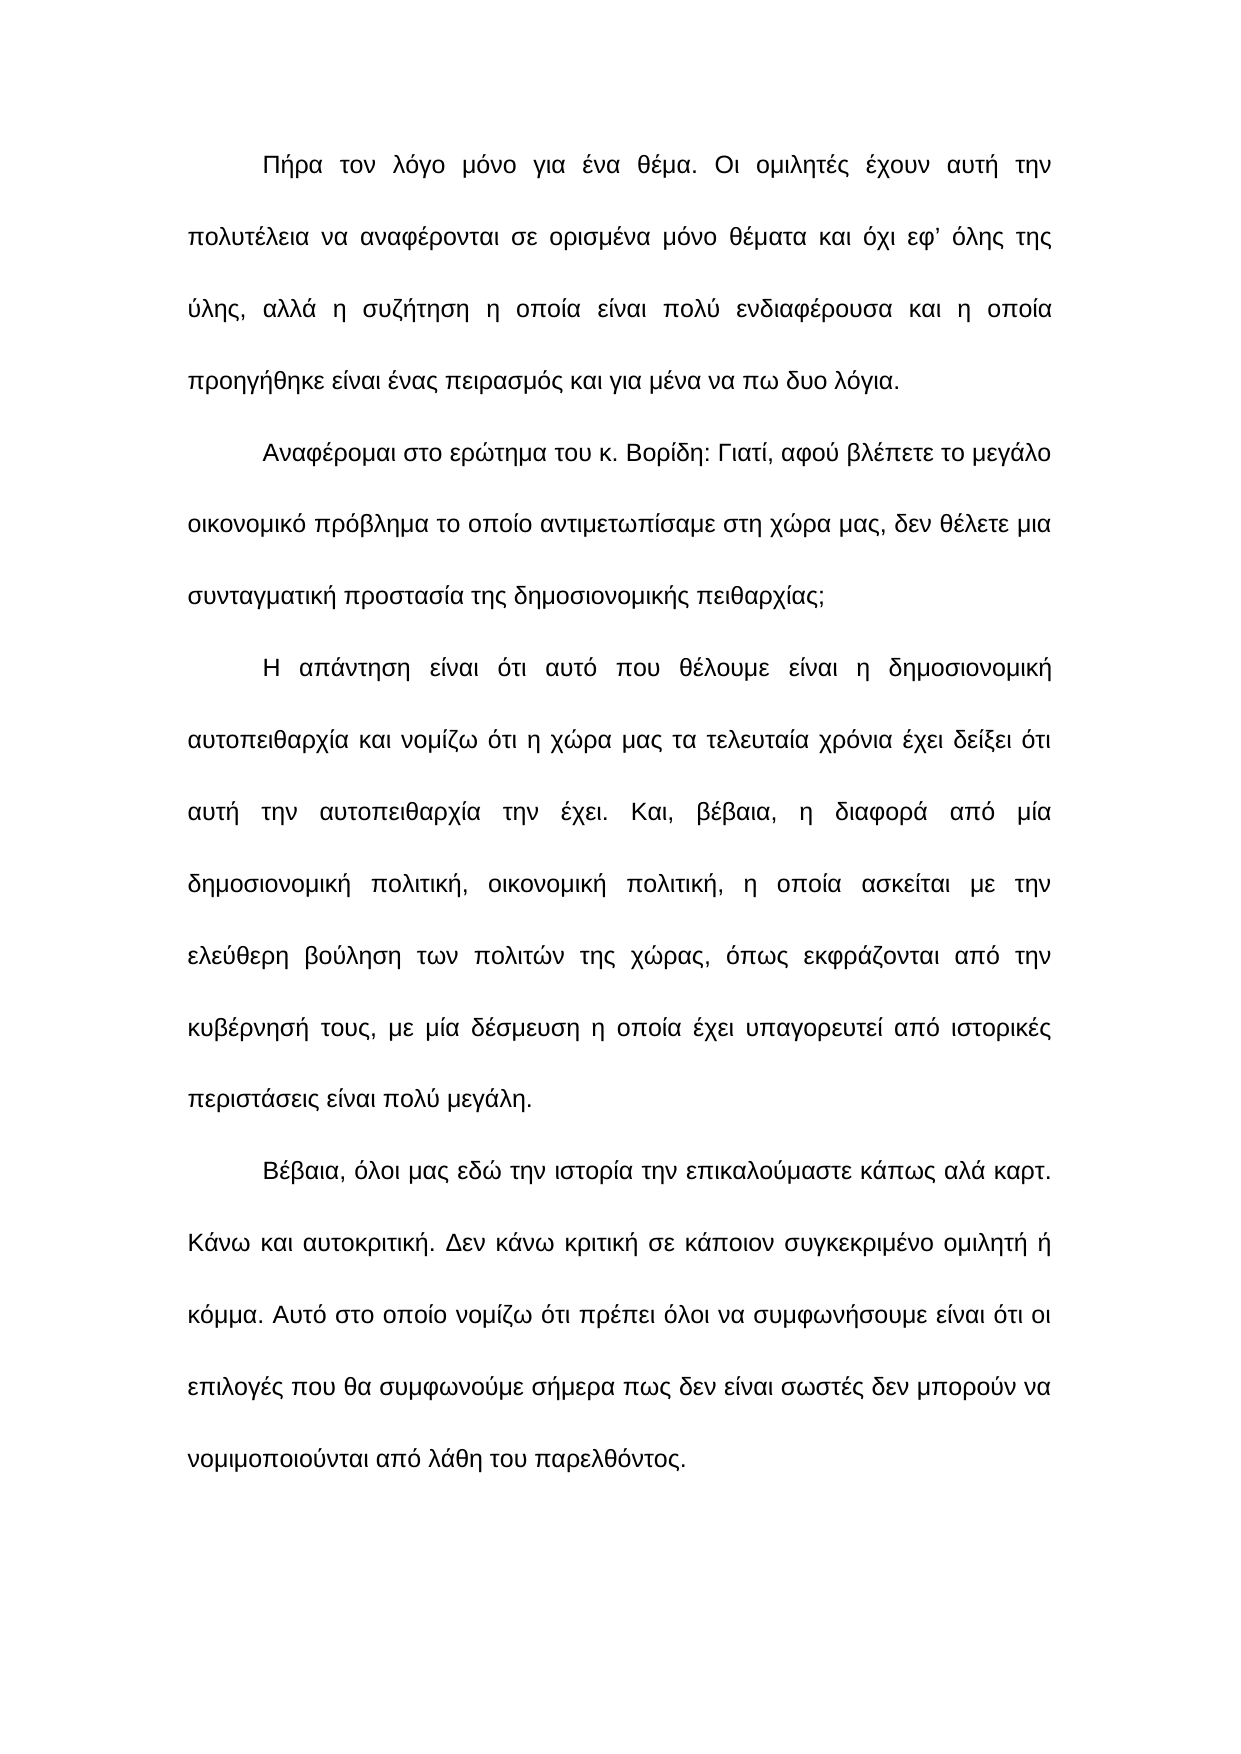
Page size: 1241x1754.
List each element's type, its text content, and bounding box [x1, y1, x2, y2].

text Πήρα τον λόγο μόνο για ένα θέμα. Οι ομιλητές έχουν αυτή την πολυτέλεια να αναφέρονται σε ορισμένα μόνο θέματα και όχι εφ’ όλης της ύλης, αλλά η συζήτηση η οποία είναι πολύ ενδιαφέρουσα και η οποία προηγήθηκε είναι ένας πειρασμός και για μένα να πω δυο λόγια. [187, 150, 1053, 394]
text Βέβαια, όλοι μας εδώ την ιστορία την επικαλούμαστε κάπως αλά καρτ. Κάνω και αυτοκριτική. Δεν κάνω κριτική σε κάποιον συγκεκριμένο ομιλητή ή κόμμα. Αυτό στο οποίο νομίζω ότι πρέπει όλοι να συμφωνήσουμε είναι ότι οι επιλογές που θα συμφωνούμε σήμερα πως δεν είναι σωστές δεν μπορούν να νομιμοποιούνται από λάθη του παρελθόντος. [187, 1156, 1053, 1472]
text Αναφέρομαι στο ερώτημα του κ. Βορίδη: Γιατί, αφού βλέπετε το μεγάλο οικονομικό πρόβλημα το οποίο αντιμετωπίσαμε στη χώρα μας, δεν θέλετε μια συνταγματική προστασία της δημοσιονομικής πειθαρχίας; [187, 437, 1053, 610]
text Η απάντηση είναι ότι αυτό που θέλουμε είναι η δημοσιονομική αυτοπειθαρχία και νομίζω ότι η χώρα μας τα τελευταία χρόνια έχει δείξει ότι αυτή την αυτοπειθαρχία την έχει. Και, βέβαια, η διαφορά από μία δημοσιονομική πολιτική, οικονομική πολιτική, η οποία ασκείται με την ελεύθερη βούληση των πολιτών της χώρας, όπως εκφράζονται από την κυβέρνησή τους, με μία δέσμευση η οποία έχει υπαγορευτεί από ιστορικές περιστάσεις είναι πολύ μεγάλη. [187, 653, 1053, 1113]
